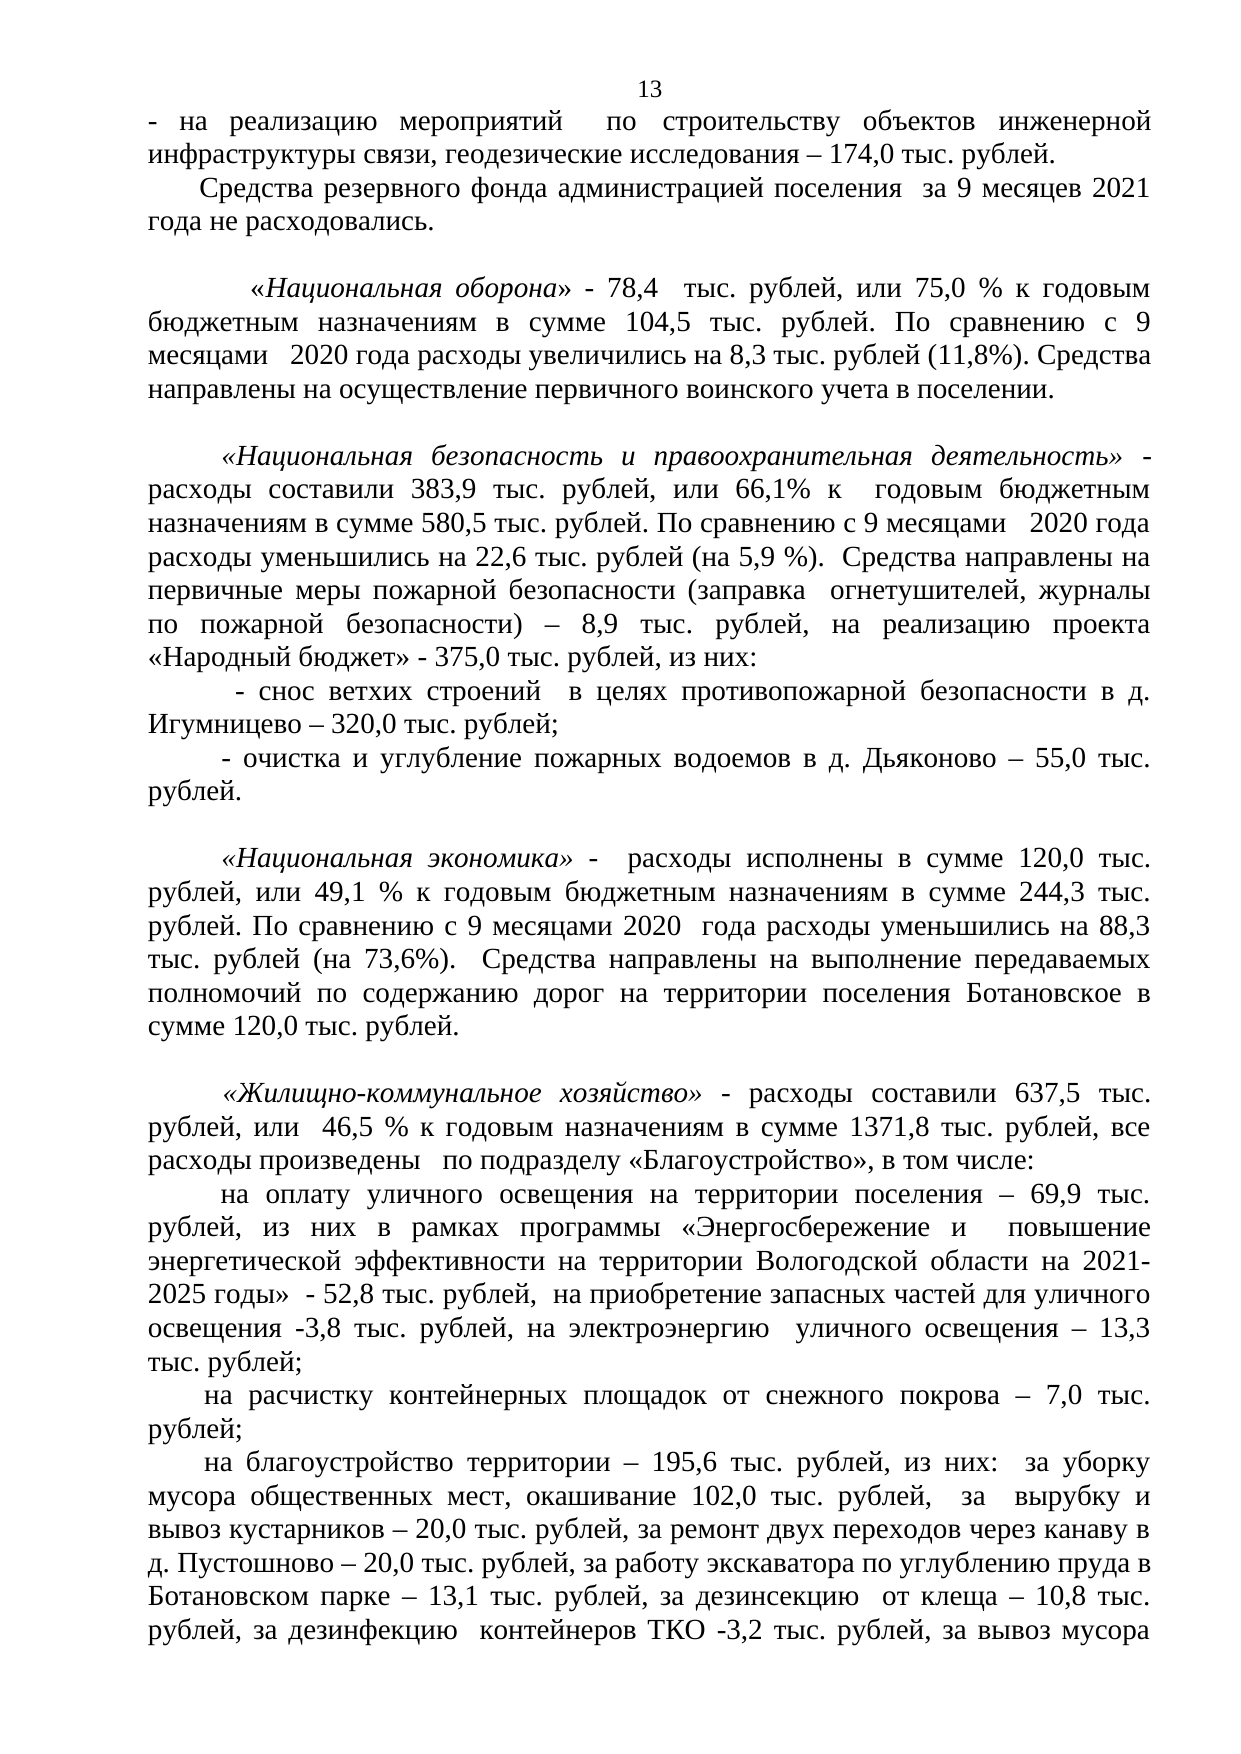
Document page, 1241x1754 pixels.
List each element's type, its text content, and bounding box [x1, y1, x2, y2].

text на расчистку контейнерных площадок от снежного покрова – 7,0 тыс. рублей; [148, 1377, 1152, 1444]
text Средства резервного фонда администрацией поселения за 9 месяцев 2021 года не расходовались. [148, 170, 1152, 237]
text «Национальная оборона» - 78,4 тыс. рублей, или 75,0 % к годовым бюджетным назначениям в сумме 104,5 тыс. рублей. По сравнению с 9 месяцами 2020 года расходы увеличились на 8,3 тыс. рублей (11,8%). Средства направлены на осуществление первичного воинского учета в поселении. [148, 270, 1152, 404]
text - на реализацию мероприятий по строительству объектов инженерной инфраструктуры связи, геодезические исследования – 174,0 тыс. рублей. [148, 103, 1152, 170]
text - снос ветхих строений в целях противопожарной безопасности в д. Игумницево – 320,0 тыс. рублей; [148, 673, 1152, 740]
text на оплату уличного освещения на территории поселения – 69,9 тыс. рублей, из них в рамках программы «Энергосбережение и повышение энергетической эффективности на территории Вологодской области на 2021-2025 годы» - 52,8 тыс. рублей, на приобретение запасных частей для уличного освещения -3,8 тыс. рублей, на электроэнергию уличного освещения – 13,3 тыс. рублей; [148, 1176, 1152, 1377]
text «Жилищно-коммунальное хозяйство» - расходы составили 637,5 тыс. рублей, или 46,5 % к годовым назначениям в сумме 1371,8 тыс. рублей, все расходы произведены по подразделу «Благоустройство», в том числе: [148, 1075, 1152, 1176]
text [148, 1444, 1152, 1646]
text «Национальная безопасность и правоохранительная деятельность» - расходы составили 383,9 тыс. рублей, или 66,1% к годовым бюджетным назначениям в сумме 580,5 тыс. рублей. По сравнению с 9 месяцами 2020 года расходы уменьшились на 22,6 тыс. рублей (на 5,9 %). Средства направлены на первичные меры пожарной безопасности (заправка огнетушителей, журналы по пожарной безопасности) – 8,9 тыс. рублей, на реализацию проекта «Народный бюджет» - 375,0 тыс. рублей, из них: [148, 438, 1152, 673]
text - очистка и углубление пожарных водоемов в д. Дьяконово – 55,0 тыс. рублей. [148, 740, 1152, 807]
text «Национальная экономика» - расходы исполнены в сумме 120,0 тыс. рублей, или 49,1 % к годовым бюджетным назначениям в сумме 244,3 тыс. рублей. По сравнению с 9 месяцами 2020 года расходы уменьшились на 88,3 тыс. рублей (на 73,6%). Средства направлены на выполнение передаваемых полномочий по содержанию дорог на территории поселения Ботановское в сумме 120,0 тыс. рублей. [148, 841, 1152, 1042]
